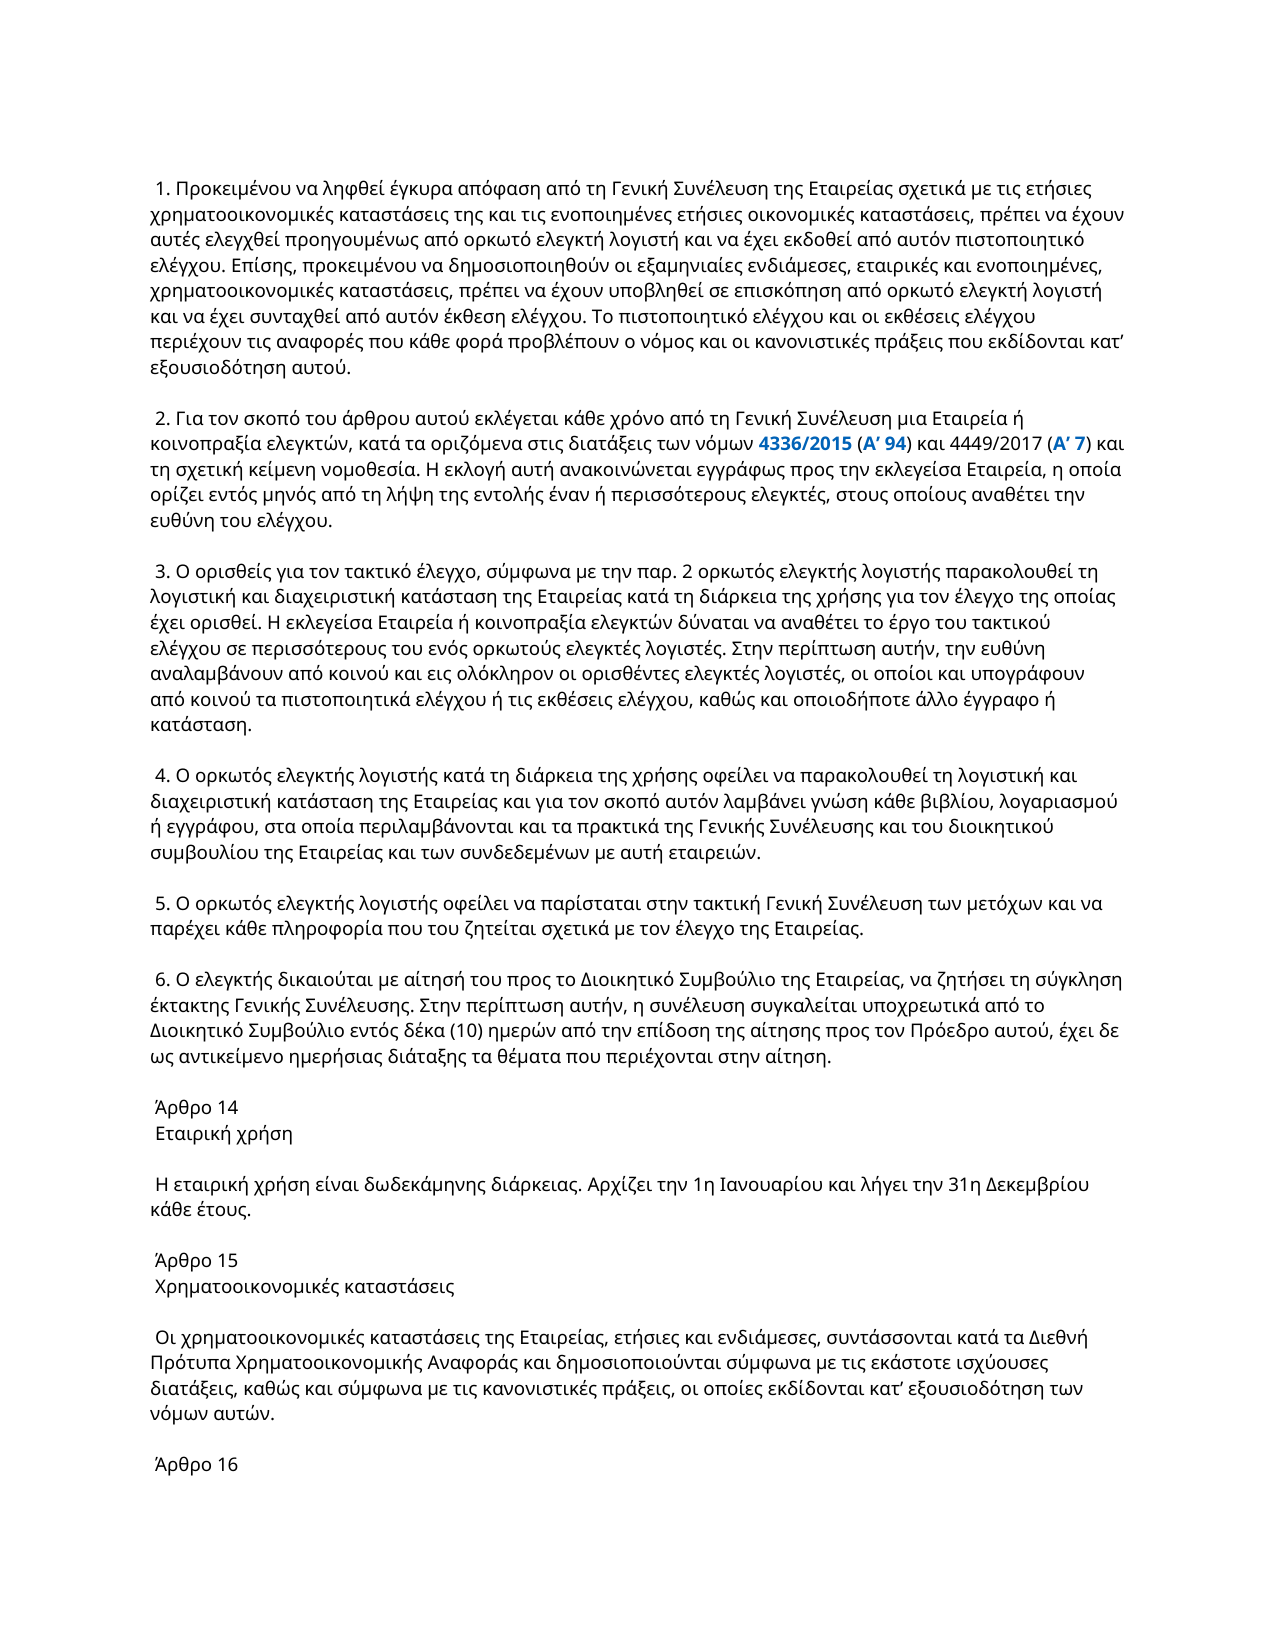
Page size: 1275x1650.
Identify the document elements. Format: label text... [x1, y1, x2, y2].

text 3. Ο ορισθείς για τον τακτικό έλεγχο, σύμφωνα με την παρ. 2 ορκωτός ελεγκτής λογιστής παρακολουθεί τη λογιστική και διαχειριστική κατάσταση της Εταιρείας κατά τη διάρκεια της χρήσης για τον έλεγχο της οποίας έχει ορισθεί. Η εκλεγείσα Εταιρεία ή κοινοπραξία ελεγκτών δύναται να αναθέτει το έργο του τακτικού ελέγχου σε περισσότερους του ενός ορκωτούς ελεγκτές λογιστές. Στην περίπτωση αυτήν, την ευθύνη αναλαμβάνουν από κοινού και εις ολόκληρον οι ορισθέντες ελεγκτές λογιστές, οι οποίοι και υπογράφουν από κοινού τα πιστοποιητικά ελέγχου ή τις εκθέσεις ελέγχου, καθώς και οποιοδήποτε άλλο έγγραφο ή κατάσταση. [150, 558, 1125, 737]
text Εταιρική χρήση [150, 1120, 1125, 1145]
text Άρθρο 16 [150, 1452, 1125, 1477]
text 2. Για τον σκοπό του άρθρου αυτού εκλέγεται κάθε χρόνο από τη Γενική Συνέλευση μια Εταιρεία ή κοινοπραξία ελεγκτών, κατά τα οριζόμενα στις διατάξεις των νόμων 4336/2015 (Α’ 94) και 4449/2017 (Α’ 7) και τη σχετική κείμενη νομοθεσία. Η εκλογή αυτή ανακοινώνεται εγγράφως προς την εκλεγείσα Εταιρεία, η οποία ορίζει εντός μηνός από τη λήψη της εντολής έναν ή περισσότερους ελεγκτές, στους οποίους αναθέτει την ευθύνη του ελέγχου. [150, 405, 1125, 533]
text 4. Ο ορκωτός ελεγκτής λογιστής κατά τη διάρκεια της χρήσης οφείλει να παρακολουθεί τη λογιστική και διαχειριστική κατάσταση της Εταιρείας και για τον σκοπό αυτόν λαμβάνει γνώση κάθε βιβλίου, λογαριασμού ή εγγράφου, στα οποία περιλαμβάνονται και τα πρακτικά της Γενικής Συνέλευσης και του διοικητικού συμβουλίου της Εταιρείας και των συνδεδεμένων με αυτή εταιρειών. [150, 762, 1125, 864]
text Άρθρο 15 [150, 1247, 1125, 1273]
text Η εταιρική χρήση είναι δωδεκάμηνης διάρκειας. Αρχίζει την 1η Ιανουαρίου και λήγει την 31η Δεκεμβρίου κάθε έτους. [150, 1171, 1125, 1222]
text Άρθρο 14 [150, 1094, 1125, 1120]
text 1. Προκειμένου να ληφθεί έγκυρα απόφαση από τη Γενική Συνέλευση της Εταιρείας σχετικά με τις ετήσιες χρηματοοικονομικές καταστάσεις της και τις ενοποιημένες ετήσιες οικονομικές καταστάσεις, πρέπει να έχουν αυτές ελεγχθεί προηγουμένως από ορκωτό ελεγκτή λογιστή και να έχει εκδοθεί από αυτόν πιστοποιητικό ελέγχου. Επίσης, προκειμένου να δημοσιοποιηθούν οι εξαμηνιαίες ενδιάμεσες, εταιρικές και ενοποιημένες, χρηματοοικονομικές καταστάσεις, πρέπει να έχουν υποβληθεί σε επισκόπηση από ορκωτό ελεγκτή λογιστή και να έχει συνταχθεί από αυτόν έκθεση ελέγχου. Το πιστοποιητικό ελέγχου και οι εκθέσεις ελέγχου περιέχουν τις αναφορές που κάθε φορά προβλέπουν ο νόμος και οι κανονιστικές πράξεις που εκδίδονται κατ’ εξουσιοδότηση αυτού. [150, 176, 1125, 380]
text 5. Ο ορκωτός ελεγκτής λογιστής οφείλει να παρίσταται στην τακτική Γενική Συνέλευση των μετόχων και να παρέχει κάθε πληροφορία που του ζητείται σχετικά με τον έλεγχο της Εταιρείας. [150, 890, 1125, 941]
text Οι χρηματοοικονομικές καταστάσεις της Εταιρείας, ετήσιες και ενδιάμεσες, συντάσσονται κατά τα Διεθνή Πρότυπα Χρηματοοικονομικής Αναφοράς και δημοσιοποιούνται σύμφωνα με τις εκάστοτε ισχύουσες διατάξεις, καθώς και σύμφωνα με τις κανονιστικές πράξεις, οι οποίες εκδίδονται κατ’ εξουσιοδότηση των νόμων αυτών. [150, 1324, 1125, 1426]
text 6. Ο ελεγκτής δικαιούται με αίτησή του προς το Διοικητικό Συμβούλιο της Εταιρείας, να ζητήσει τη σύγκληση έκτακτης Γενικής Συνέλευσης. Στην περίπτωση αυτήν, η συνέλευση συγκαλείται υποχρεωτικά από το Διοικητικό Συμβούλιο εντός δέκα (10) ημερών από την επίδοση της αίτησης προς τον Πρόεδρο αυτού, έχει δε ως αντικείμενο ημερήσιας διάταξης τα θέματα που περιέχονται στην αίτηση. [150, 967, 1125, 1069]
text Χρηματοοικονομικές καταστάσεις [150, 1273, 1125, 1298]
